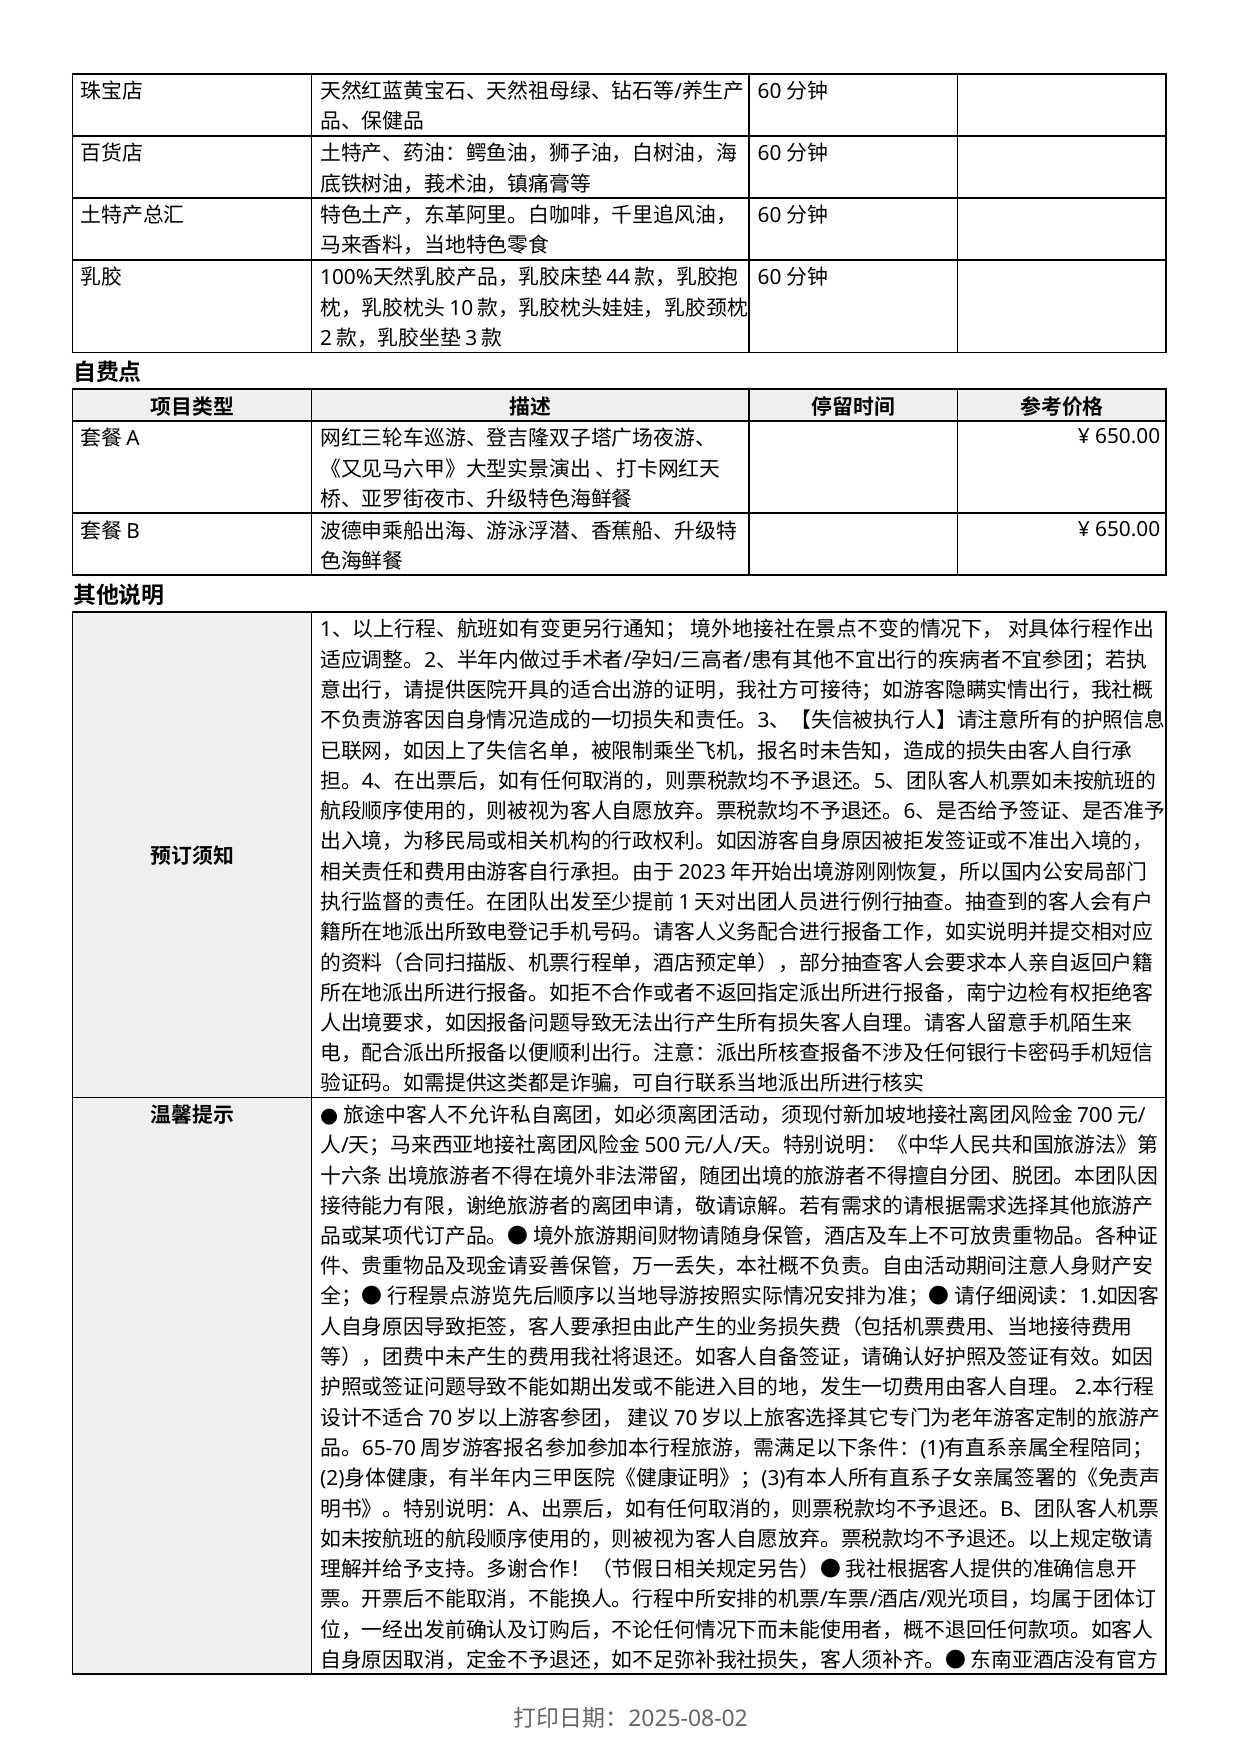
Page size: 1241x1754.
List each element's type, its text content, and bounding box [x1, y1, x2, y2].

table_cell 网红三轮车巡游、登吉隆双子塔广场夜游、《又见马六甲》大型实景演出 、打卡网红天桥、亚罗街夜市、升级特色海鲜餐 [312, 422, 748, 512]
table_cell 60 分钟 [750, 75, 957, 135]
table_cell 珠宝店 [73, 75, 311, 135]
table_header 描述 [312, 390, 748, 420]
table_cell [958, 199, 1165, 259]
table_cell 60 分钟 [750, 261, 957, 351]
table_cell 60 分钟 [750, 199, 957, 259]
table_header 参考价格 [958, 390, 1165, 420]
table_cell [750, 514, 957, 574]
table_cell 温馨提示 [73, 1098, 311, 1673]
table_cell 100%天然乳胶产品，乳胶床垫44款，乳胶抱枕，乳胶枕头10款，乳胶枕头娃娃，乳胶颈枕2款，乳胶坐垫3款 [312, 261, 748, 351]
table_cell ¥ 650.00 [958, 514, 1165, 574]
table_cell 土特产、药油：鳄鱼油，狮子油，白树油，海底铁树油，莪术油，镇痛膏等 [312, 137, 748, 197]
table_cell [312, 1098, 1165, 1673]
table_cell 套餐A [73, 422, 311, 512]
table_header 1、以上行程、航班如有变更另行通知； 境外地接社在景点不变的情况下， 对具体行程作出适应调整。 [312, 613, 1165, 1097]
table_cell 60 分钟 [750, 137, 957, 197]
table_cell [958, 261, 1165, 351]
table_cell 波德申乘船出海、游泳浮潜、香蕉船、升级特色海鲜餐 [312, 514, 748, 574]
table_header 停留时间 [750, 390, 957, 420]
text 自费点 [73, 354, 1167, 387]
table_header 项目类型 [73, 390, 311, 420]
table_header 预订须知 [73, 613, 311, 1097]
table_cell ¥ 650.00 [958, 422, 1165, 512]
table_cell [958, 137, 1165, 197]
text 其他说明 [73, 577, 1167, 610]
table_cell [750, 422, 957, 512]
table_cell 土特产总汇 [73, 199, 311, 259]
table_cell 天然红蓝黄宝石、天然祖母绿、钻石等/养生产品、保健品 [312, 75, 748, 135]
table_cell [958, 75, 1165, 135]
table_cell 套餐B [73, 514, 311, 574]
table_cell 特色土产，东革阿里。白咖啡，千里追风油，马来香料，当地特色零食 [312, 199, 748, 259]
table_cell 乳胶 [73, 261, 311, 351]
table_cell 百货店 [73, 137, 311, 197]
